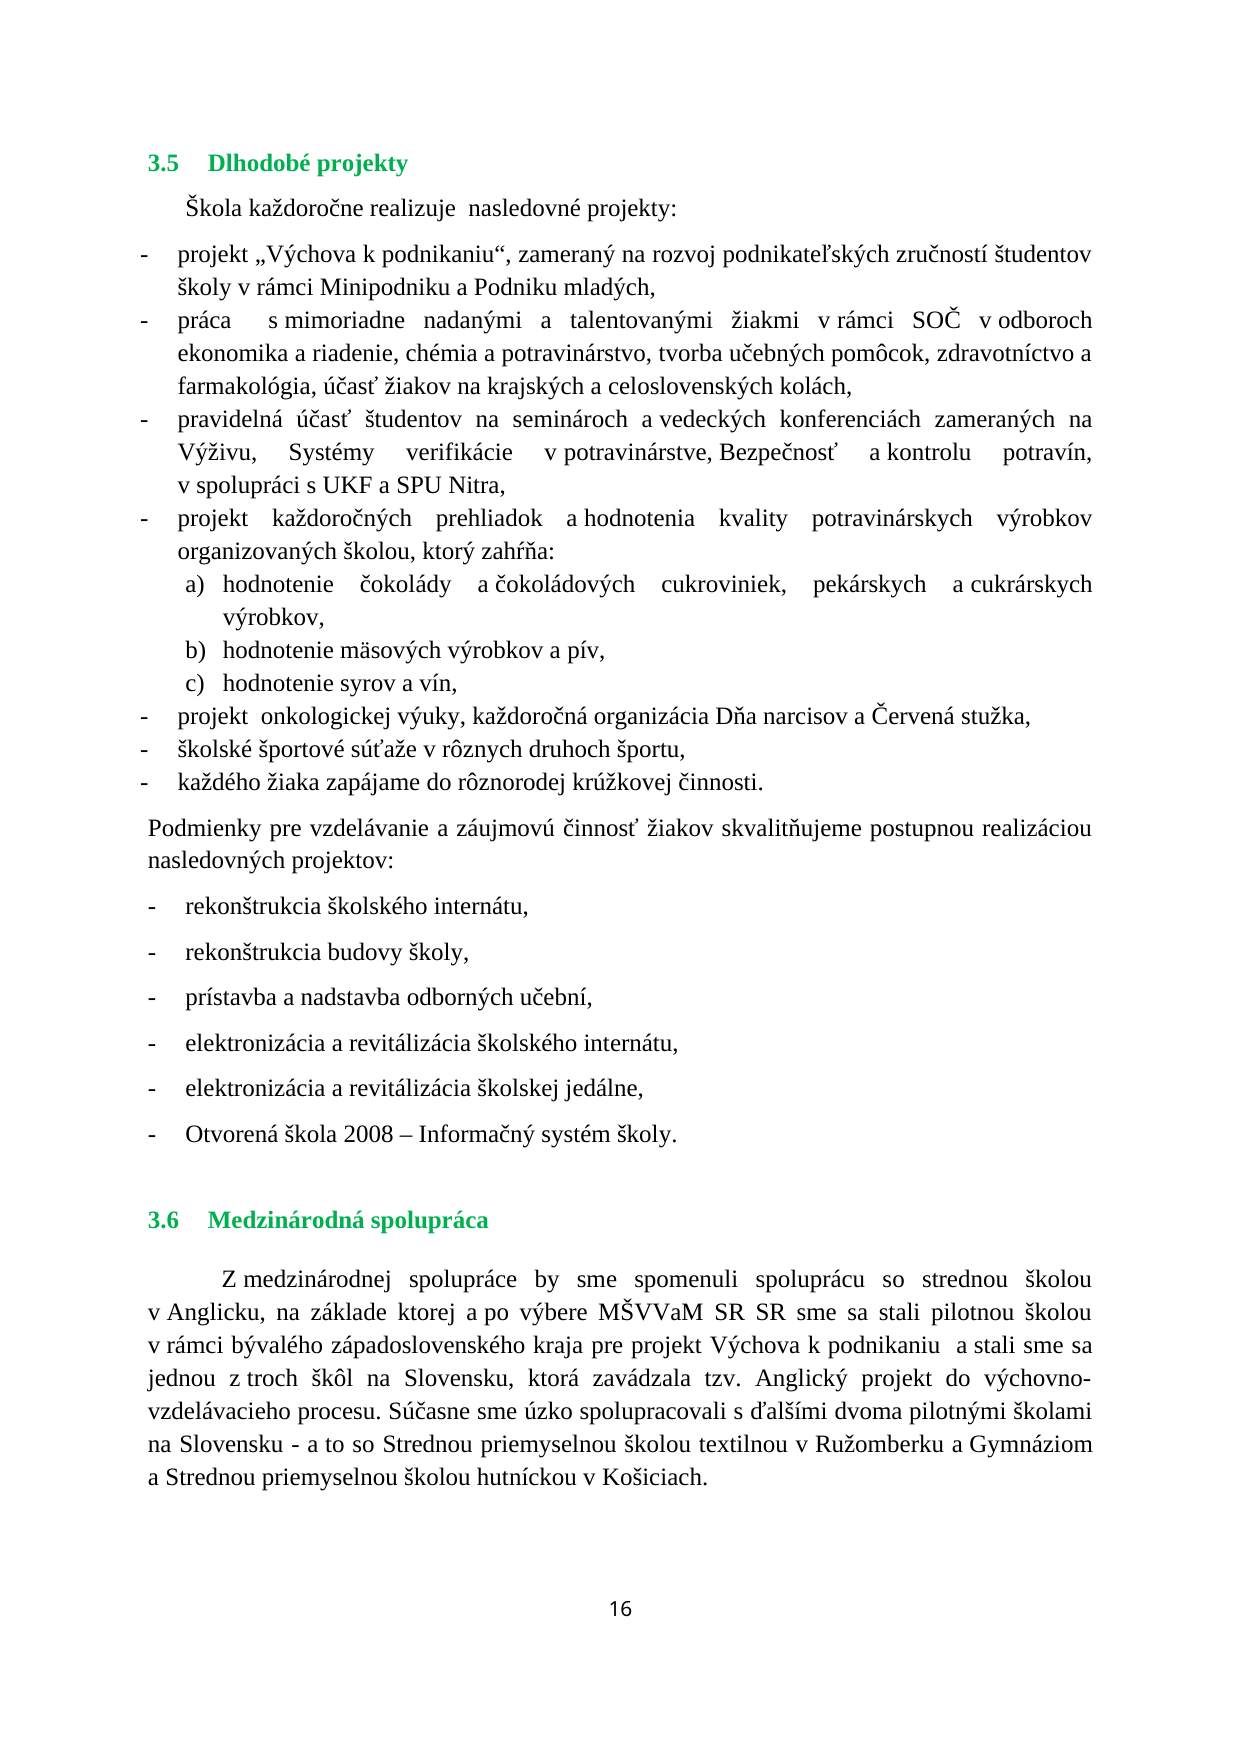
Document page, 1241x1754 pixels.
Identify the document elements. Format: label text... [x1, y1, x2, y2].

text Podmienky pre vzdelávanie a záujmovú činnosť žiakov skvalitňujeme postupnou realizáciou nasledovných projektov: [148, 813, 1092, 874]
list Otvorená škola 2008 – Informačný systém školy. [148, 1119, 1092, 1147]
subtitle Medzinárodná spolupráca [148, 1206, 1092, 1234]
list hodnotenie mäsových výrobkov a pív, [185, 635, 1092, 664]
list prístavba a nadstavba odborných učební, [148, 982, 1092, 1011]
list elektronizácia a revitálizácia školského internátu, [148, 1028, 1092, 1056]
list pravidelná účasť študentov na seminároch a vedeckých konferenciách zameraných na Výživu, Systémy verifikácie v potravinárstve, Bezpečnosť a kontrolu potravín, v spolupráci s UKF a SPU Nitra, [140, 404, 1092, 499]
list každého žiaka zapájame do rôznorodej krúžkovej činnosti. [140, 767, 1092, 796]
list rekonštrukcia budovy školy, [148, 937, 1092, 965]
subtitle Dlhodobé projekty [148, 148, 1092, 176]
list elektronizácia a revitálizácia školskej jedálne, [148, 1073, 1092, 1102]
text Škola každoročne realizuje nasledovné projekty: [185, 193, 1092, 222]
text Z medzinárodnej spolupráce by sme spomenuli spoluprácu so strednou školou v Anglicku, na základe ktorej a po výbere MŠVVaM SR SR sme sa stali pilotnou školou v rámci bývalého západoslovenského kraja pre projekt Výchova k podnikaniu a stali sme sa jednou z troch škôl na Slovensku, ktorá zavádzala tzv. Anglický projekt do výchovno-vzdelávacieho procesu. Súčasne sme úzko spolupracovali s ďalšími dvoma pilotnými školami na Slovensku - a to so Strednou priemyselnou školou textilnou v Ružomberku a Gymnáziom a Strednou priemyselnou školou hutníckou v Košiciach. [148, 1264, 1092, 1491]
list projekt každoročných prehliadok a hodnotenia kvality potravinárskych výrobkov organizovaných školou, ktorý zahŕňa: [140, 503, 1092, 565]
list rekonštrukcia školského internátu, [148, 891, 1092, 920]
list hodnotenie syrov a vín, [185, 668, 1092, 697]
list školské športové súťaže v rôznych druhoch športu, [140, 734, 1092, 763]
list práca s mimoriadne nadanými a talentovanými žiakmi v rámci SOČ v odboroch ekonomika a riadenie, chémia a potravinárstvo, tvorba učebných pomôcok, zdravotníctvo a farmakológia, účasť žiakov na krajských a celoslovenských kolách, [140, 305, 1092, 399]
list hodnotenie čokolády a čokoládových cukroviniek, pekárskych a cukrárskych výrobkov, [185, 569, 1092, 631]
list projekt onkologickej výuky, každoročná organizácia Dňa narcisov a Červená stužka, [140, 701, 1092, 730]
list projekt „Výchova k podnikaniu“, zameraný na rozvoj podnikateľských zručností študentov školy v rámci Minipodniku a Podniku mladých, [140, 239, 1092, 301]
